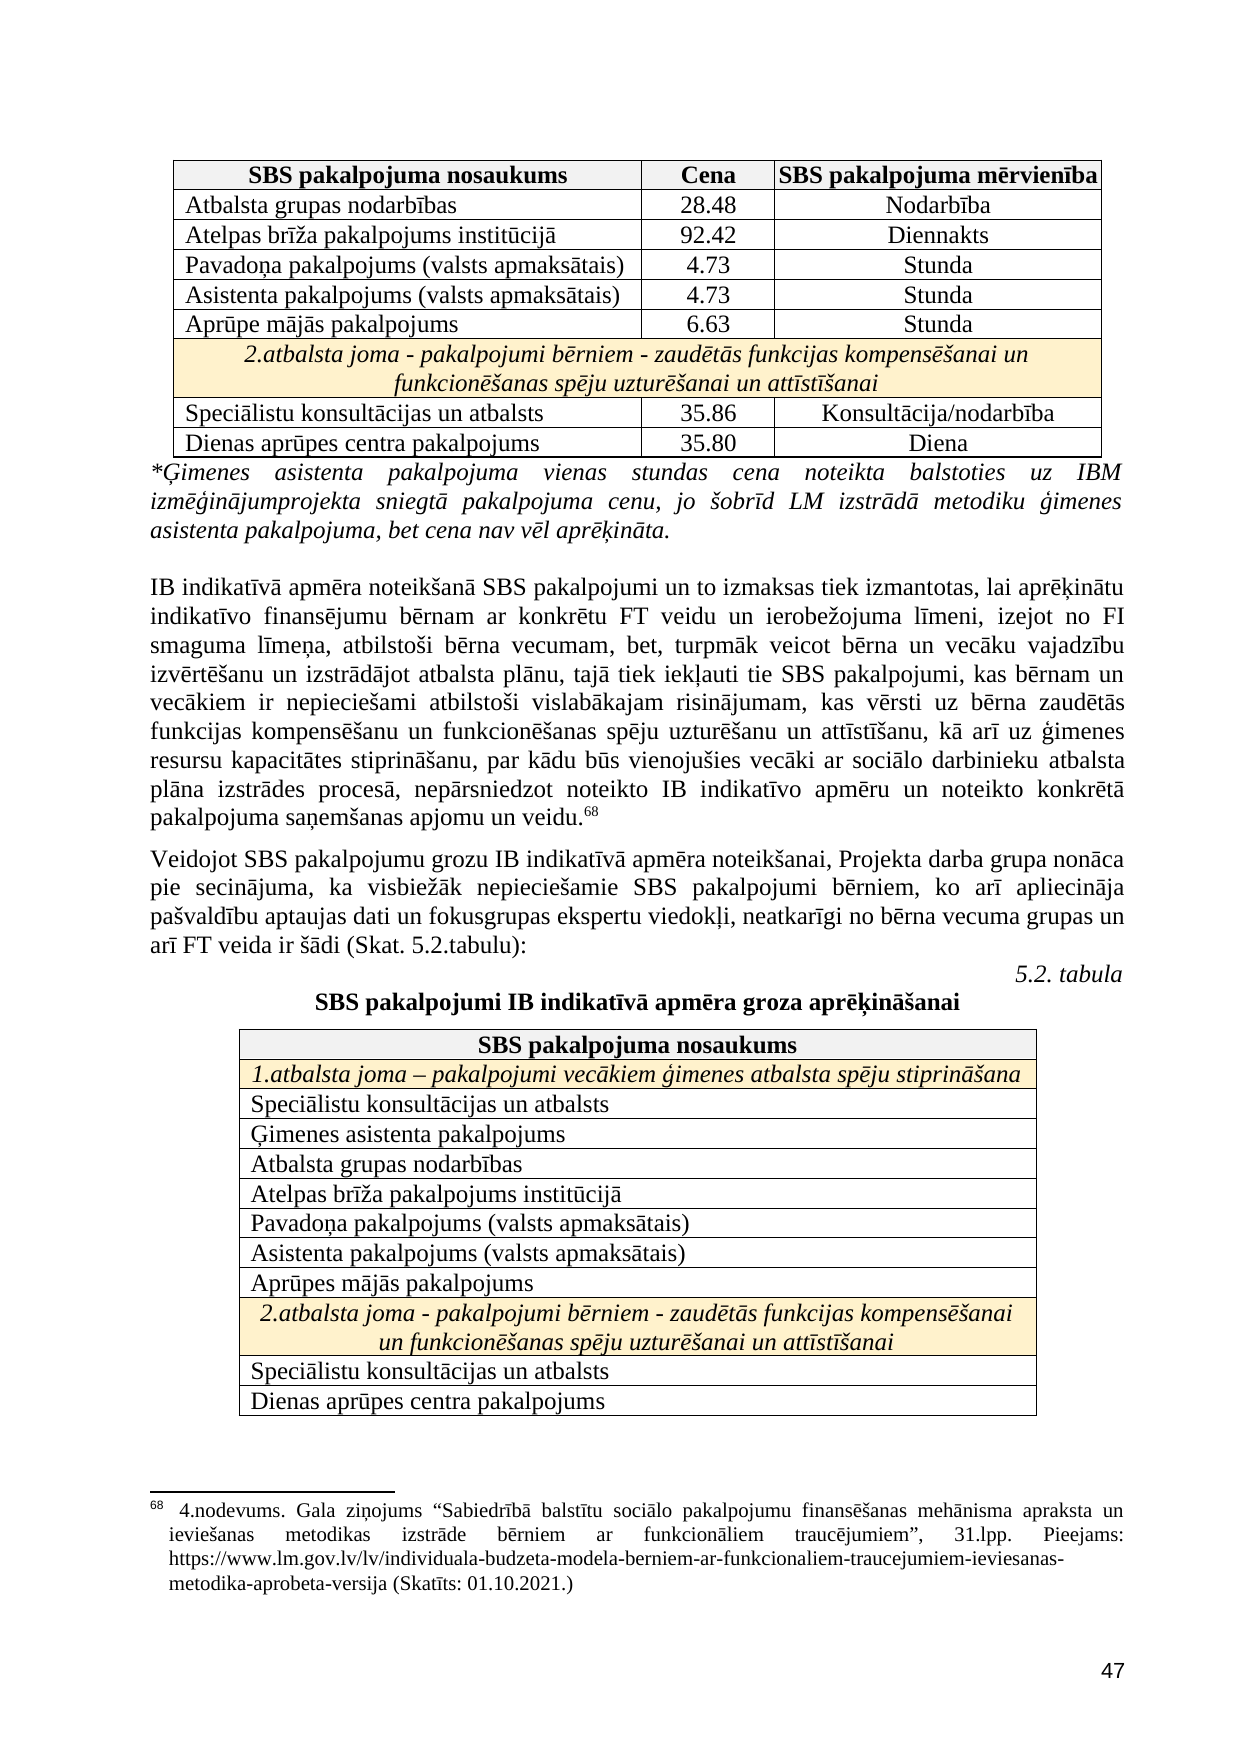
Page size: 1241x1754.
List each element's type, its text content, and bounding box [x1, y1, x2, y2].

text 5.2. tabula [150, 959, 1125, 987]
table_cell Speciālistu konsultācijas un atbalsts [240, 1356, 1036, 1385]
table_cell Ģimenes asistenta pakalpojums [240, 1119, 1036, 1148]
table_cell Pavadoņa pakalpojums (valsts apmaksātais) [240, 1209, 1036, 1237]
table_cell 4.73 [642, 250, 774, 279]
text Veidojot SBS pakalpojumu grozu IB indikatīvā apmēra noteikšanai, Projekta darba grupa nonāca pie secinājuma, ka visbiežāk nepieciešamie SBS pakalpojumi bērniem, ko arī apliecināja pašvaldību aptaujas dati un fokusgrupas ekspertu viedokļi, neatkarīgi no bērna vecuma grupas un arī FT veida ir šādi (Skat. 5.2.tabulu): [150, 844, 1125, 959]
table_cell Speciālistu konsultācijas un atbalsts [174, 398, 641, 427]
table_cell Speciālistu konsultācijas un atbalsts [240, 1089, 1036, 1118]
table_cell Atbalsta grupas nodarbības [240, 1149, 1036, 1178]
table_cell 6.63 [642, 310, 774, 338]
table_cell Asistenta pakalpojums (valsts apmaksātais) [174, 280, 641, 308]
table_cell Nodarbība [775, 190, 1101, 219]
table_cell Stunda [775, 280, 1101, 308]
table_cell Dienas aprūpes centra pakalpojums [174, 428, 641, 456]
table_cell Stunda [775, 250, 1101, 279]
text *Ģimenes asistenta pakalpojuma vienas stundas cena noteikta balstoties uz IBM izmēģinājumprojekta sniegtā pakalpojuma cenu, jo šobrīd LM izstrādā metodiku ģimenes asistenta pakalpojuma, bet cena nav vēl aprēķināta. [150, 457, 1125, 544]
table_cell Asistenta pakalpojums (valsts apmaksātais) [240, 1238, 1036, 1267]
table_cell Pavadoņa pakalpojums (valsts apmaksātais) [174, 250, 641, 279]
table_cell Diena [775, 428, 1101, 456]
table_cell Stunda [775, 310, 1101, 338]
table_cell Aprūpes mājās pakalpojums [240, 1268, 1036, 1297]
table_cell Atelpas brīža pakalpojums institūcijā [240, 1179, 1036, 1207]
text SBS pakalpojumi IB indikatīvā apmēra groza aprēķināšanai [150, 987, 1125, 1016]
table_cell 35.80 [642, 428, 774, 456]
table_cell 92.42 [642, 220, 774, 249]
table_cell 4.73 [642, 280, 774, 308]
table_header SBS pakalpojuma mērvienība [775, 161, 1101, 189]
table_cell 1.atbalsta joma – pakalpojumi vecākiem ģimenes atbalsta spēju stiprināšana [240, 1060, 1036, 1088]
text IB indikatīvā apmēra noteikšanā SBS pakalpojumi un to izmaksas tiek izmantotas, lai aprēķinātu indikatīvo finansējumu bērnam ar konkrētu FT veidu un ierobežojuma līmeni, izejot no FI smaguma līmeņa, atbilstoši bērna vecumam, bet, turpmāk veicot bērna un vecāku vajadzību izvērtēšanu un izstrādājot atbalsta plānu, tajā tiek iekļauti tie SBS pakalpojumi, kas bērnam un vecākiem ir nepieciešami atbilstoši vislabākajam risinājumam, kas vērsti uz bērna zaudētās funkcijas kompensēšanu un funkcionēšanas spēju uzturēšanu un attīstīšanu, kā arī uz ģimenes resursu kapacitātes stiprināšanu, par kādu būs vienojušies vecāki ar sociālo darbinieku atbalsta plāna izstrādes procesā, nepārsniedzot noteikto IB indikatīvo apmēru un noteikto konkrētā pakalpojuma saņemšanas apjomu un veidu. [150, 572, 1125, 831]
table_cell Diennakts [775, 220, 1101, 249]
table_cell Atelpas brīža pakalpojums institūcijā [174, 220, 641, 249]
table_cell Konsultācija/nodarbība [775, 398, 1101, 427]
table_cell 28.48 [642, 190, 774, 219]
table_cell 35.86 [642, 398, 774, 427]
table_cell 2.atbalsta joma - pakalpojumi bērniem - zaudētās funkcijas kompensēšanai un funkcionēšanas spēju uzturēšanai un attīstīšanai [240, 1298, 1036, 1355]
table_cell Atbalsta grupas nodarbības [174, 190, 641, 219]
table_cell 2.atbalsta joma - pakalpojumi bērniem - zaudētās funkcijas kompensēšanai un funkcionēšanas spēju uzturēšanai un attīstīšanai [174, 339, 1101, 397]
table_header Cena [642, 161, 774, 189]
table_header SBS pakalpojuma nosaukums [240, 1030, 1036, 1058]
table_cell Dienas aprūpes centra pakalpojums [240, 1386, 1036, 1415]
table_header SBS pakalpojuma nosaukums [174, 161, 641, 189]
table_cell Aprūpe mājās pakalpojums [174, 310, 641, 338]
